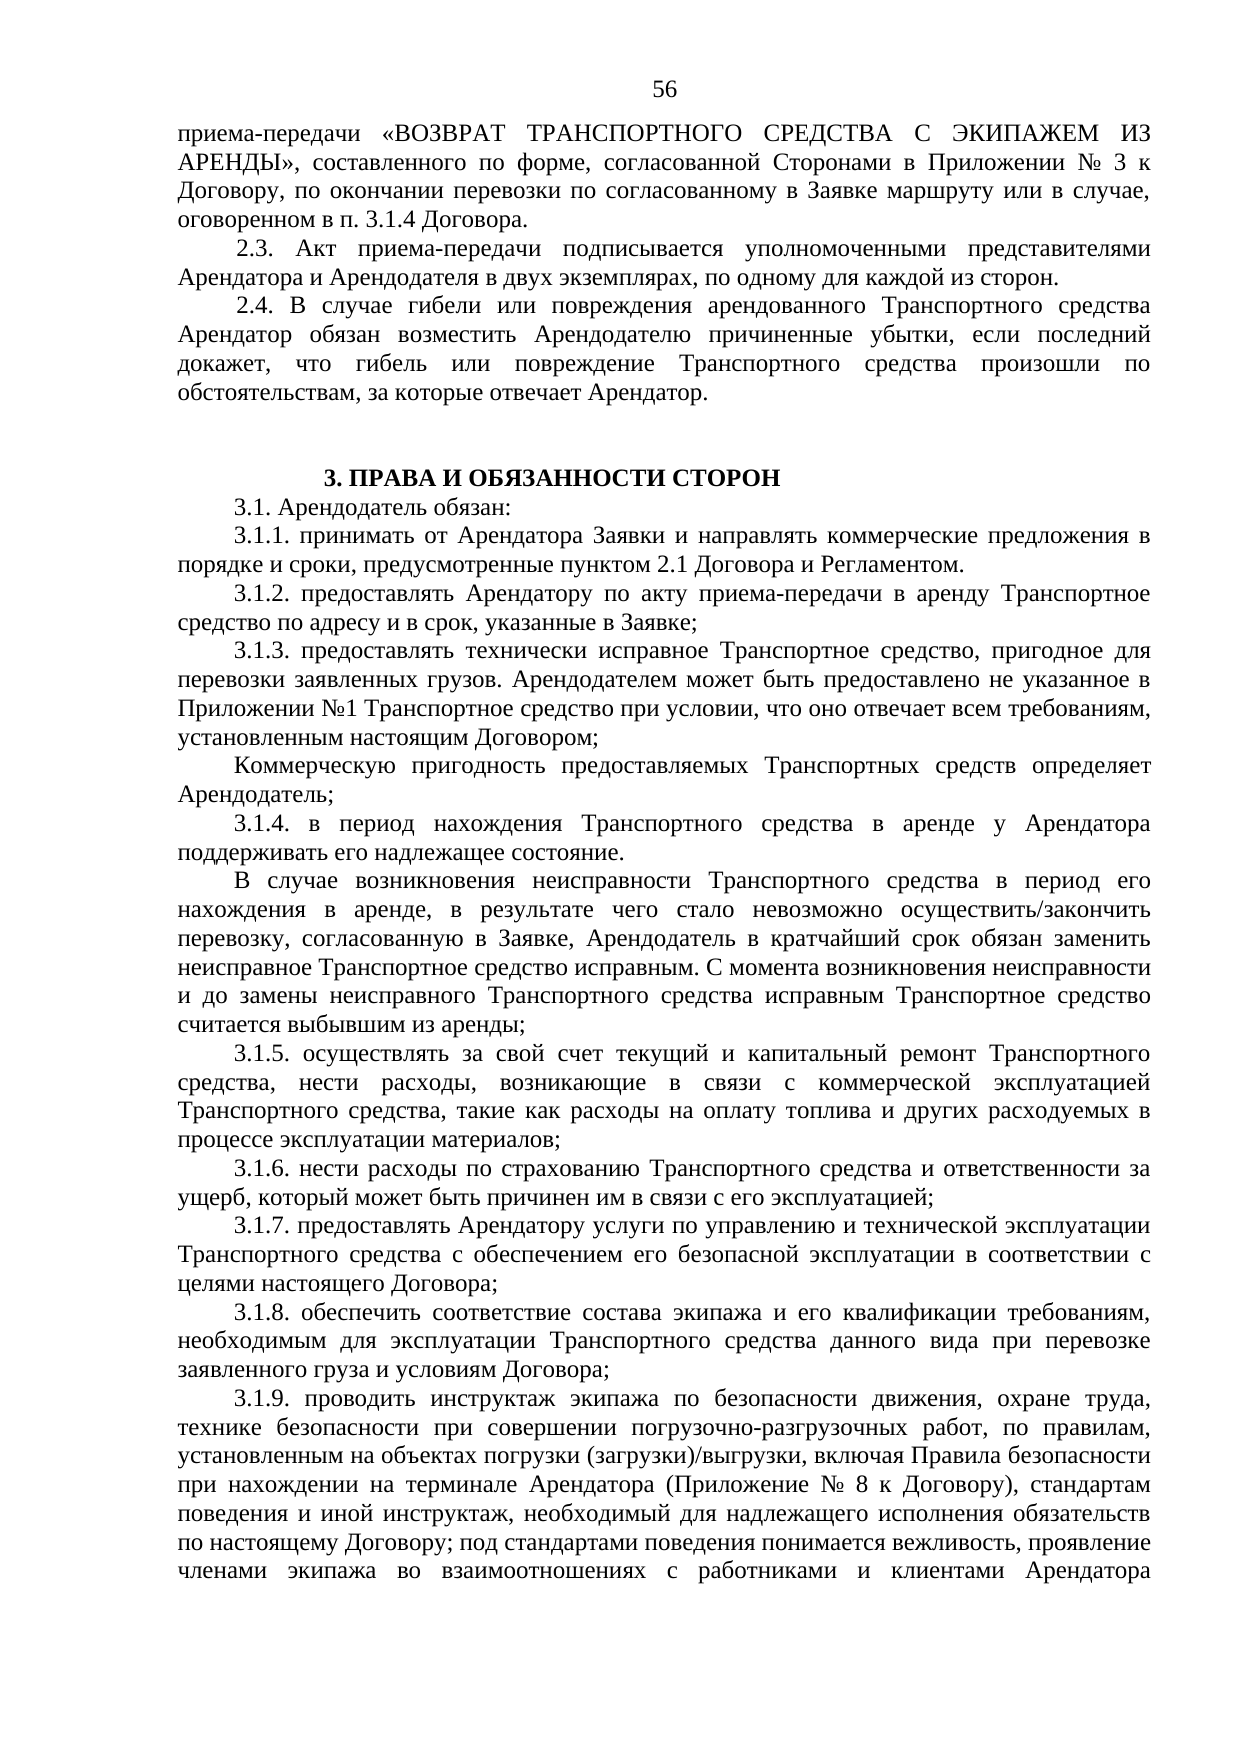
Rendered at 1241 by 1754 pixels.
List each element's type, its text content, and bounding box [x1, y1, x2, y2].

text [177, 1383, 1152, 1584]
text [177, 118, 1152, 233]
text 3.1.7. предоставлять Арендатору услуги по управлению и технической эксплуатации Транспортного средства с обеспечением его безопасной эксплуатации в соответствии с целями настоящего Договора; [177, 1211, 1152, 1297]
text 3.1.2. предоставлять Арендатору по акту приема-передачи в аренду Транспортное средство по адресу и в срок, указанные в Заявке; [177, 578, 1152, 636]
text 3.1.8. обеспечить соответствие состава экипажа и его квалификации требованиям, необходимым для эксплуатации Транспортного средства данного вида при перевозке заявленного груза и условиям Договора; [177, 1297, 1152, 1383]
text 3.1.1. принимать от Арендатора Заявки и направлять коммерческие предложения в порядке и сроки, предусмотренные пунктом 2.1 Договора и Регламентом. [177, 521, 1152, 578]
text 2.4. В случае гибели или повреждения арендованного Транспортного средства Арендатор обязан возместить Арендодателю причиненные убытки, если последний докажет, что гибель или повреждение Транспортного средства произошли по обстоятельствам, за которые отвечает Арендатор. [177, 291, 1152, 406]
text Коммерческую пригодность предоставляемых Транспортных средств определяет Арендодатель; [177, 751, 1152, 808]
text 3.1.5. осуществлять за свой счет текущий и капитальный ремонт Транспортного средства, нести расходы, возникающие в связи с коммерческой эксплуатацией Транспортного средства, такие как расходы на оплату топлива и других расходуемых в процессе эксплуатации материалов; [177, 1038, 1152, 1153]
text 2.3. Акт приема-передачи подписывается уполномоченными представителями Арендатора и Арендодателя в двух экземплярах, по одному для каждой из сторон. [177, 233, 1152, 291]
text В случае возникновения неисправности Транспортного средства в период его нахождения в аренде, в результате чего стало невозможно осуществить/закончить перевозку, согласованную в Заявке, Арендодатель в кратчайший срок обязан заменить неисправное Транспортное средство исправным. С момента возникновения неисправности и до замены неисправного Транспортного средства исправным Транспортное средство считается выбывшим из аренды; [177, 866, 1152, 1038]
text 3.1.3. предоставлять технически исправное Транспортное средство, пригодное для перевозки заявленных грузов. Арендодателем может быть предоставлено не указанное в Приложении №1 Транспортное средство при условии, что оно отвечает всем требованиям, установленным настоящим Договором; [177, 636, 1152, 751]
text 3.1.4. в период нахождения Транспортного средства в аренде у Арендатора поддерживать его надлежащее состояние. [177, 808, 1152, 866]
text 3.1. Арендодатель обязан: [177, 492, 1152, 521]
text 3.1.6. нести расходы по страхованию Транспортного средства и ответственности за ущерб, который может быть причинен им в связи с его эксплуатацией; [177, 1153, 1152, 1211]
text 3. ПРАВА И ОБЯЗАННОСТИ СТОРОН [177, 463, 1152, 492]
